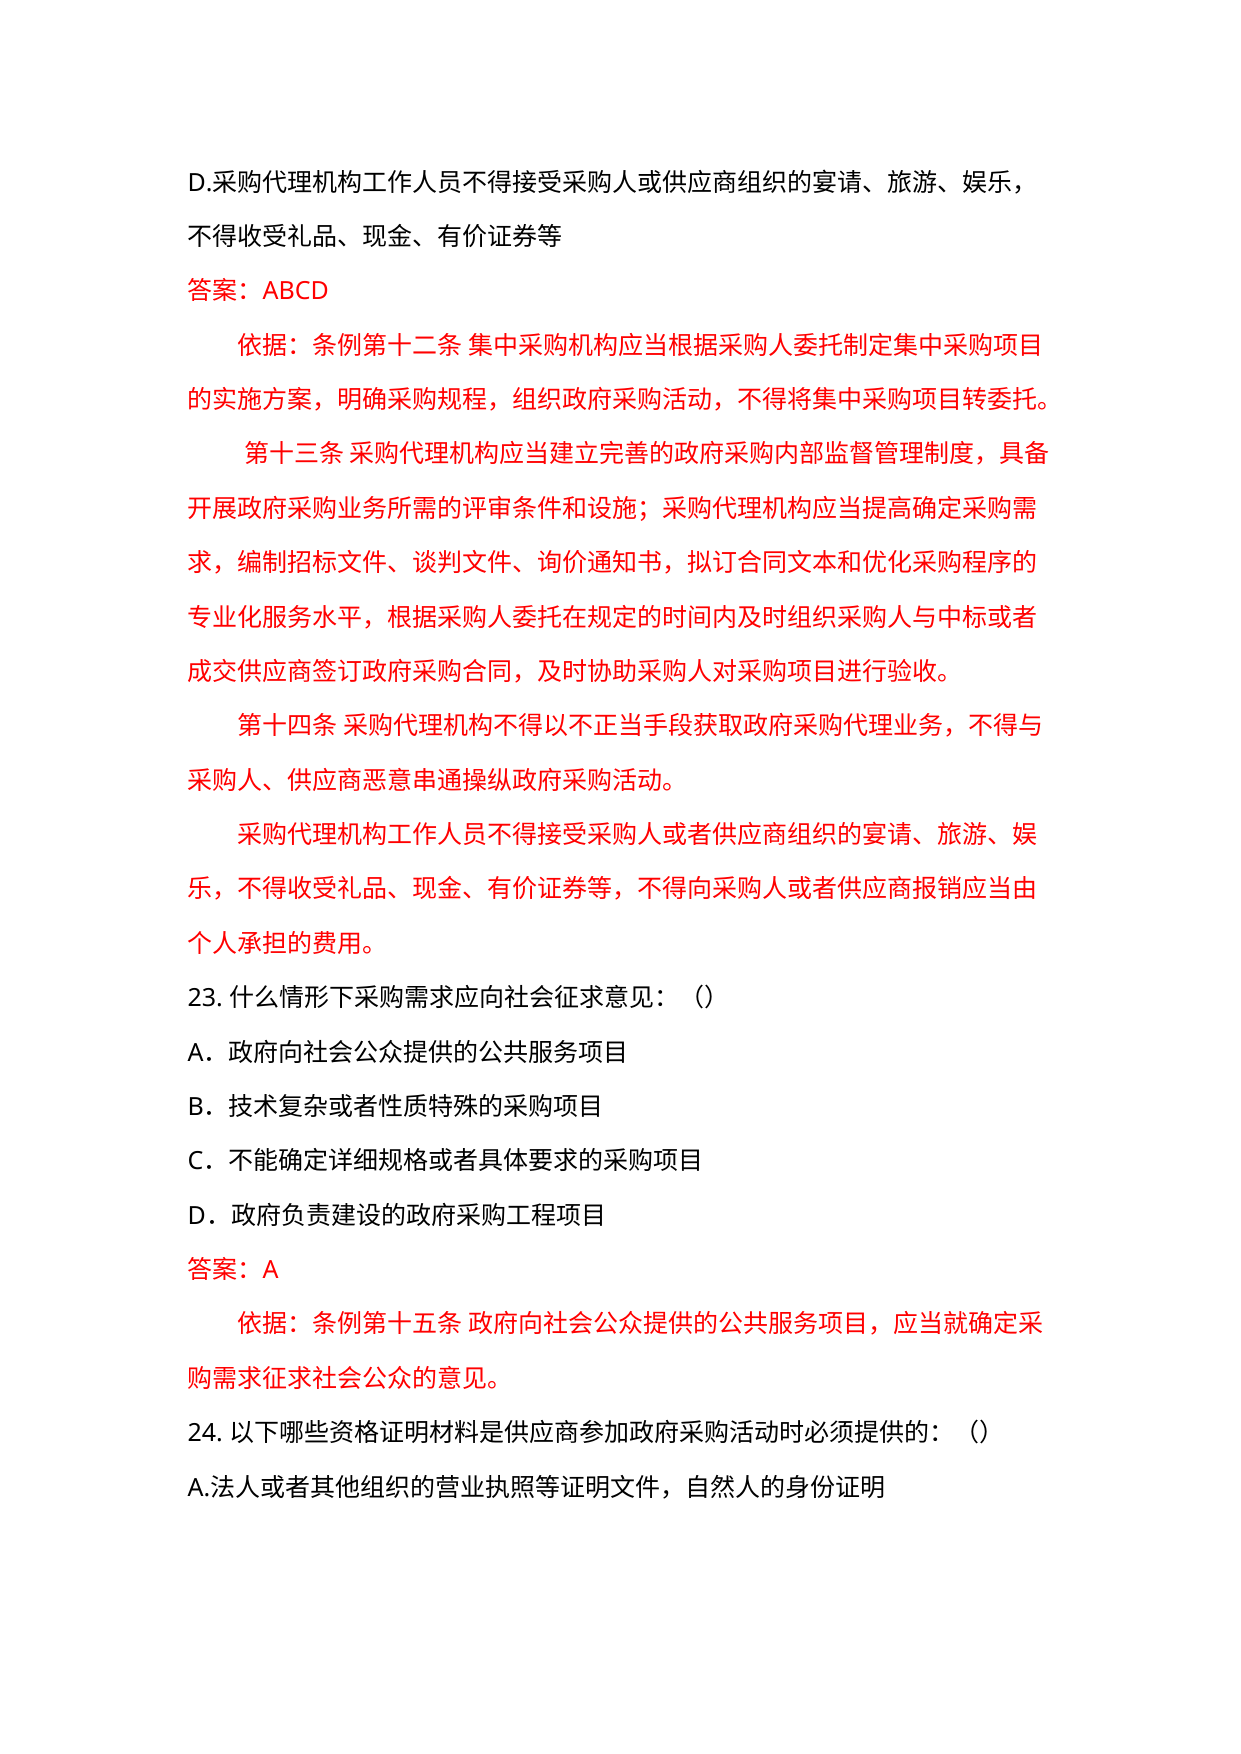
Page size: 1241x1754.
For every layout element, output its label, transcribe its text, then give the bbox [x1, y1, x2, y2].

text 第十四条 采购代理机构不得以不正当手段获取政府采购代理业务，不得与采购人、供应商恶意串通操纵政府采购活动。 [187, 706, 1053, 796]
text 24. 以下哪些资格证明材料是供应商参加政府采购活动时必须提供的：（） [187, 1413, 1053, 1449]
text B．技术复杂或者性质特殊的采购项目 [187, 1086, 1053, 1123]
text 采购代理机构工作人员不得接受采购人或者供应商组织的宴请、旅游、娱乐，不得收受礼品、现金、有价证券等，不得向采购人或者供应商报销应当由个人承担的费用。 [187, 814, 1053, 959]
text 第十三条 采购代理机构应当建立完善的政府采购内部监督管理制度，具备开展政府采购业务所需的评审条件和设施；采购代理机构应当提高确定采购需求，编制招标文件、谈判文件、询价通知书，拟订合同文本和优化采购程序的专业化服务水平，根据采购人委托在规定的时间内及时组织采购人与中标或者成交供应商签订政府采购合同，及时协助采购人对采购项目进行验收。 [187, 434, 1053, 688]
text 依据：条例第十五条 政府向社会公众提供的公共服务项目，应当就确定采购需求征求社会公众的意见。 [187, 1304, 1053, 1394]
text 23. 什么情形下采购需求应向社会征求意见：（） [187, 978, 1053, 1014]
text C．不能确定详细规格或者具体要求的采购项目 [187, 1141, 1053, 1177]
text D.采购代理机构工作人员不得接受采购人或供应商组织的宴请、旅游、娱乐，不得收受礼品、现金、有价证券等 [187, 162, 1053, 253]
text 答案：ABCD [187, 271, 1053, 307]
text D．政府负责建设的政府采购工程项目 [187, 1195, 1053, 1231]
text 答案：A [187, 1249, 1053, 1286]
text A．政府向社会公众提供的公共服务项目 [187, 1032, 1053, 1068]
text 依据：条例第十二条 集中采购机构应当根据采购人委托制定集中采购项目的实施方案，明确采购规程，组织政府采购活动，不得将集中采购项目转委托。 [187, 325, 1053, 416]
text A.法人或者其他组织的营业执照等证明文件，自然人的身份证明 [187, 1467, 1053, 1503]
